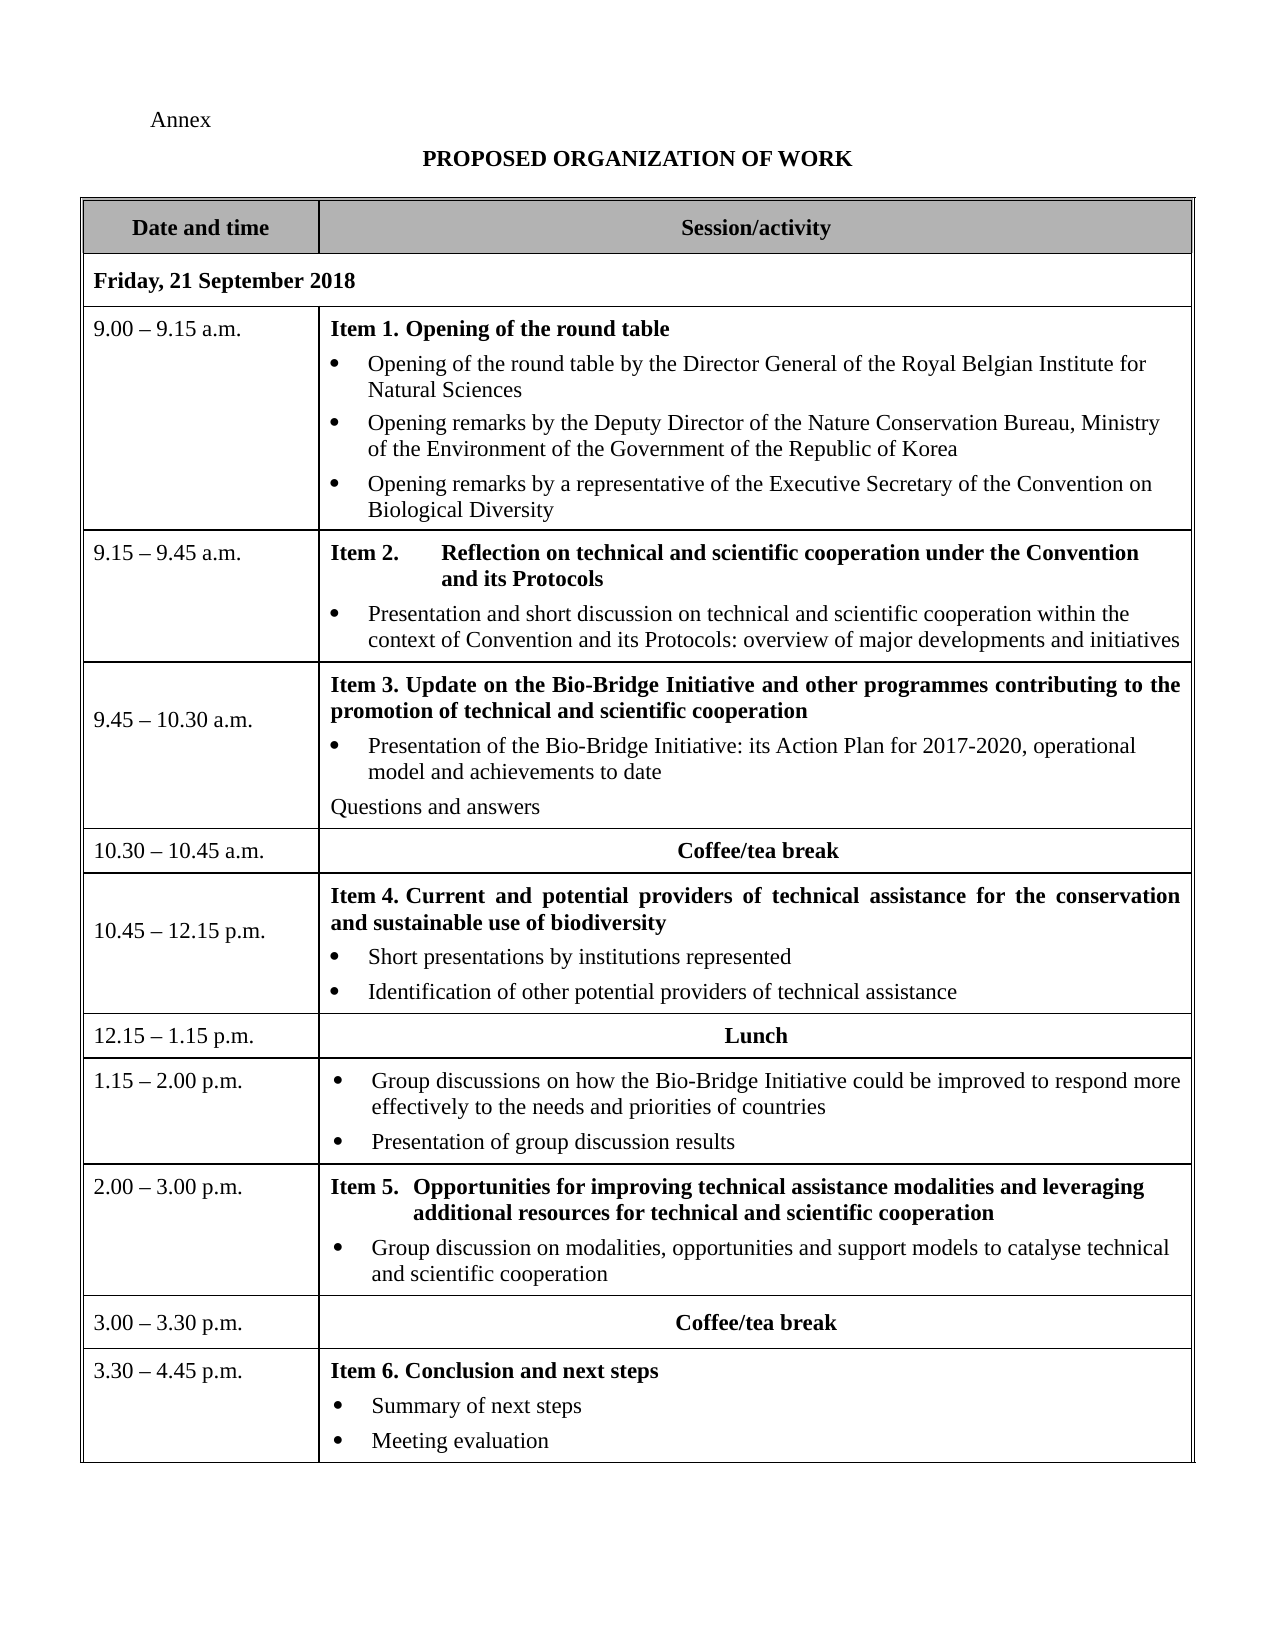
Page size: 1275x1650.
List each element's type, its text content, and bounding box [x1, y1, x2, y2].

table_cell Item 2. Reflection on technical and scientific cooperation under the Convention and its Protocols Presentation and short discussion on technical and scientific cooperation within the context of Convention and its Protocols: overview of major developments and initiatives [320, 531, 1191, 661]
table_header Date and time [84, 201, 318, 253]
table_header Session/activity [320, 201, 1191, 253]
table_cell Item 5. Opportunities for improving technical assistance modalities and leveraging additional resources for technical and scientific cooperation Group discussion on modalities, opportunities and support models to catalyse technical and scientific cooperation [320, 1165, 1191, 1295]
table_cell Item 4. Current and potential providers of technical assistance for the conservation and sustainable use of biodiversity Short presentations by institutions represented Identification of other potential providers of technical assistance [320, 874, 1191, 1013]
table_cell Lunch [320, 1014, 1191, 1057]
table_cell Item 1. Opening of the round table Opening of the round table by the Director General of the Royal Belgian Institute for Natural Sciences Opening remarks by the Deputy Director of the Nature Conservation Bureau, Ministry of the Environment of the Government of the Republic of Korea Opening remarks by a representative of the Executive Secretary of the Convention on Biological Diversity [320, 307, 1191, 529]
table_cell 12.15 – 1.15 p.m. [84, 1014, 318, 1057]
table_cell 3.30 – 4.45 p.m. [84, 1349, 318, 1462]
table_cell Group discussions on how the Bio-Bridge Initiative could be improved to respond more effectively to the needs and priorities of countries Presentation of group discussion results [320, 1059, 1191, 1163]
table_cell 9.00 – 9.15 a.m. [84, 307, 318, 529]
table_cell Item 3. Update on the Bio-Bridge Initiative and other programmes contributing to the promotion of technical and scientific cooperation Presentation of the Bio-Bridge Initiative: its Action Plan for 2017-2020, operational model and achievements to date Questions and answers [320, 663, 1191, 828]
table_cell 3.00 – 3.30 p.m. [84, 1296, 318, 1348]
table_cell 2.00 – 3.00 p.m. [84, 1165, 318, 1295]
table_cell 9.45 – 10.30 a.m. [84, 663, 318, 828]
subtitle Annex [150, 106, 1125, 133]
table_cell 10.30 – 10.45 a.m. [84, 829, 318, 872]
text PROPOSED ORGANIZATION OF WORK [150, 145, 1125, 172]
table_cell Friday, 21 September 2018 [84, 254, 1191, 306]
table_cell 10.45 – 12.15 p.m. [84, 874, 318, 1013]
table_cell Coffee/tea break [320, 829, 1191, 872]
table_cell Coffee/tea break [320, 1296, 1191, 1348]
table_cell 1.15 – 2.00 p.m. [84, 1059, 318, 1163]
table_cell Item 6. Conclusion and next steps Summary of next steps Meeting evaluation [320, 1349, 1191, 1462]
table_cell 9.15 – 9.45 a.m. [84, 531, 318, 661]
